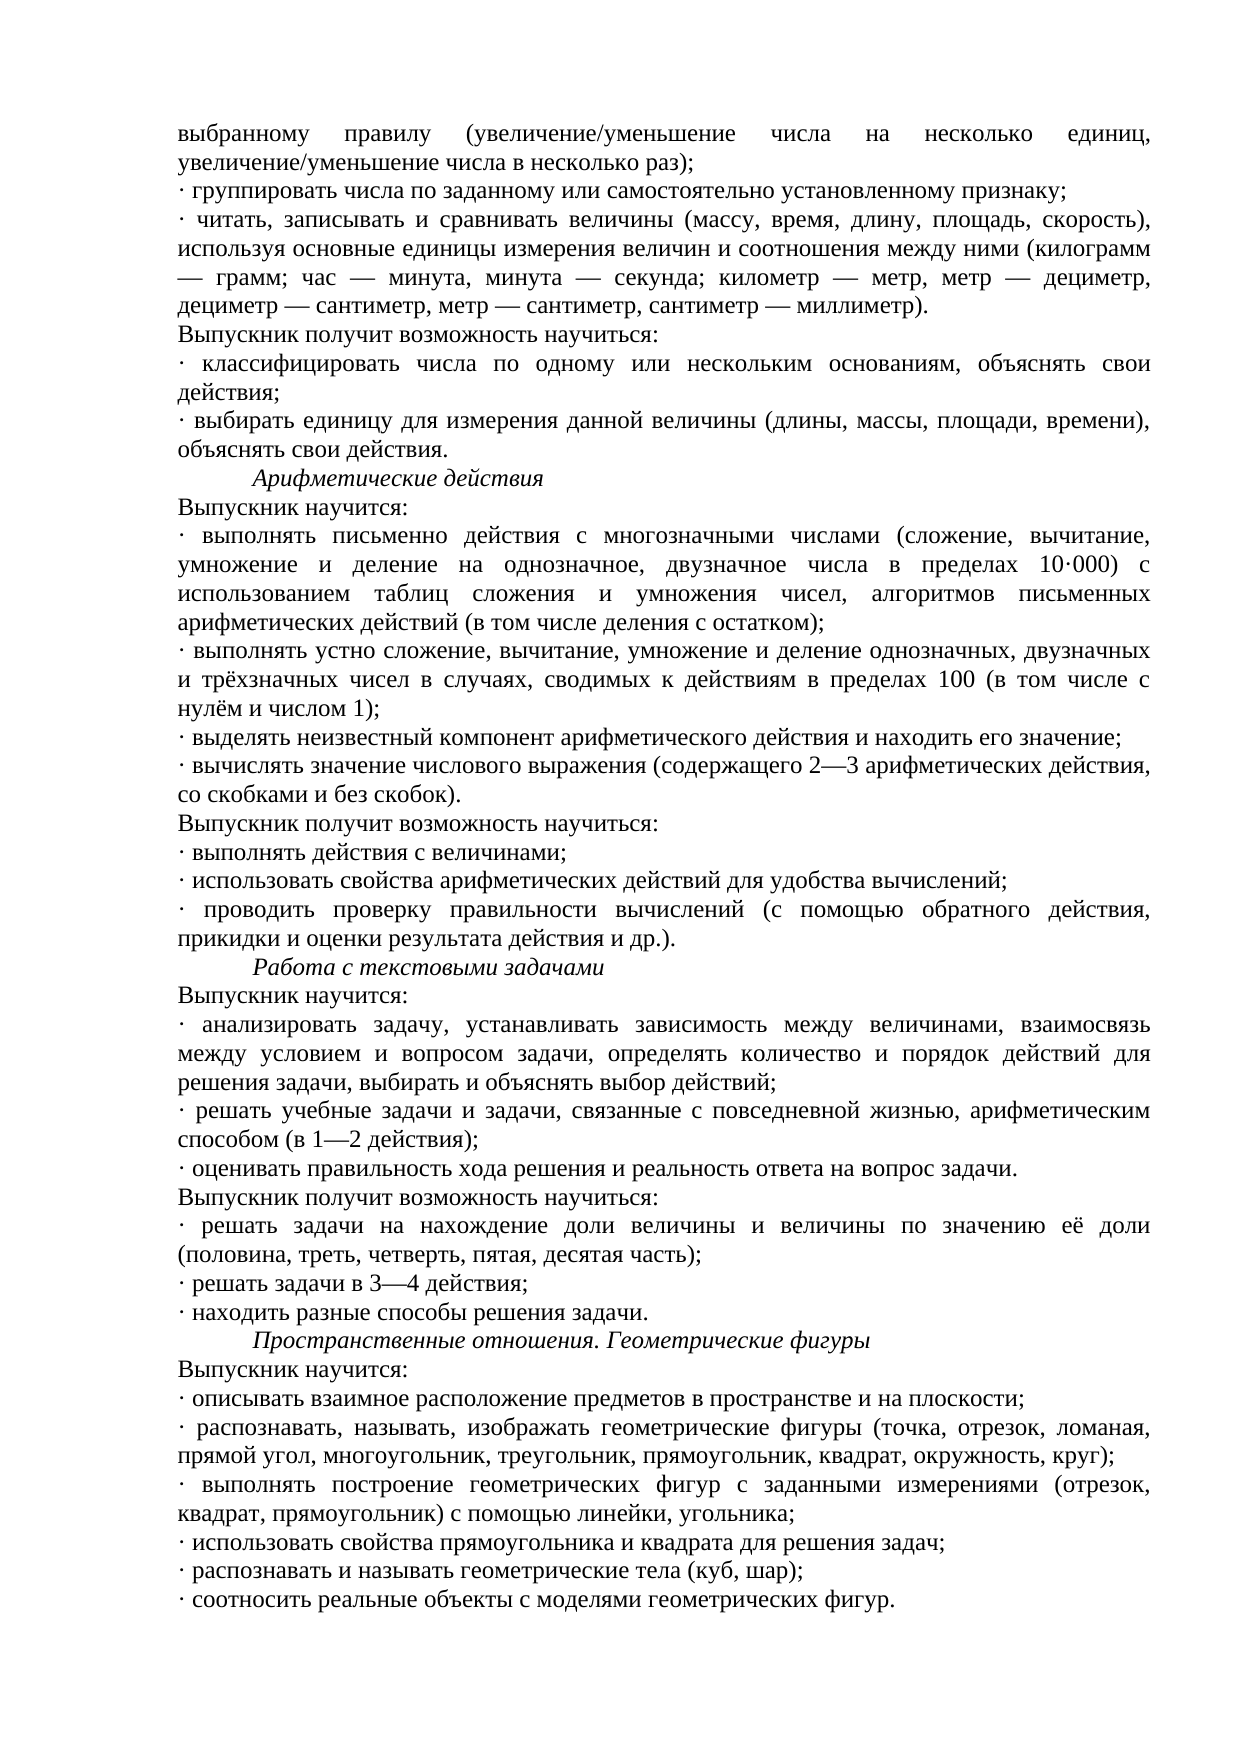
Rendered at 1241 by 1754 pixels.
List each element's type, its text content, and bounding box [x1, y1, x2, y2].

text · выполнять письменно действия с многозначными числами (сложение, вычитание, умножение и деление на однозначное, двузначное числа в пределах 10·000) с использованием таблиц сложения и умножения чисел, алгоритмов письменных арифметических действий (в том числе деления с остатком); [177, 521, 1152, 636]
text · выполнять действия с величинами; [177, 837, 1152, 866]
text Пространственные отношения. Геометрические фигуры [177, 1326, 1152, 1354]
text Арифметические действия [177, 463, 1152, 492]
text · находить разные способы решения задачи. [177, 1297, 1152, 1326]
text · классифицировать числа по одному или нескольким основаниям, объяснять свои действия; [177, 348, 1152, 406]
text · решать задачи в 3—4 действия; [177, 1268, 1152, 1297]
text · решать учебные задачи и задачи, связанные с повседневной жизнью, арифметическим способом (в 1—2 действия); [177, 1096, 1152, 1153]
text · соотносить реальные объекты с моделями геометрических фигур. [177, 1584, 1152, 1613]
text · выделять неизвестный компонент арифметического действия и находить его значение; [177, 722, 1152, 751]
text · выполнять построение геометрических фигур с заданными измерениями (отрезок, квадрат, прямоугольник) с помощью линейки, угольника; [177, 1469, 1152, 1527]
text · использовать свойства арифметических действий для удобства вычислений; [177, 866, 1152, 894]
text · проводить проверку правильности вычислений (с помощью обратного действия, прикидки и оценки результата действия и др.). [177, 894, 1152, 952]
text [177, 118, 1152, 176]
text · читать, записывать и сравнивать величины (массу, время, длину, площадь, скорость), используя основные единицы измерения величин и соотношения между ними (килограмм — грамм; час — минута, минута — секунда; километр — метр, метр — дециметр, дециметр — сантиметр, метр — сантиметр, сантиметр — миллиметр). [177, 204, 1152, 319]
text · решать задачи на нахождение доли величины и величины по значению её доли (половина, треть, четверть, пятая, десятая часть); [177, 1211, 1152, 1268]
text · выбирать единицу для измерения данной величины (длины, массы, площади, времени), объяснять свои действия. [177, 406, 1152, 463]
text Работа с текстовыми задачами [177, 952, 1152, 981]
text · анализировать задачу, устанавливать зависимость между величинами, взаимосвязь между условием и вопросом задачи, определять количество и порядок действий для решения задачи, выбирать и объяснять выбор действий; [177, 1009, 1152, 1096]
text Выпускник научится: [177, 1354, 1152, 1383]
text · группировать числа по заданному или самостоятельно установленному признаку; [177, 176, 1152, 204]
text · оценивать правильность хода решения и реальность ответа на вопрос задачи. [177, 1153, 1152, 1182]
text · описывать взаимное расположение предметов в пространстве и на плоскости; [177, 1383, 1152, 1412]
text Выпускник получит возможность научиться: [177, 808, 1152, 837]
text · вычислять значение числового выражения (содержащего 2—3 арифметических действия, со скобками и без скобок). [177, 751, 1152, 808]
text Выпускник получит возможность научиться: [177, 319, 1152, 348]
text · выполнять устно сложение, вычитание, умножение и деление однозначных, двузначных и трёхзначных чисел в случаях, сводимых к действиям в пределах 100 (в том числе с нулём и числом 1); [177, 636, 1152, 722]
text · распознавать и называть геометрические тела (куб, шар); [177, 1556, 1152, 1584]
text Выпускник получит возможность научиться: [177, 1182, 1152, 1211]
text · распознавать, называть, изображать геометрические фигуры (точка, отрезок, ломаная, прямой угол, многоугольник, треугольник, прямоугольник, квадрат, окружность, круг); [177, 1412, 1152, 1469]
text · использовать свойства прямоугольника и квадрата для решения задач; [177, 1527, 1152, 1556]
text Выпускник научится: [177, 492, 1152, 521]
text Выпускник научится: [177, 981, 1152, 1009]
